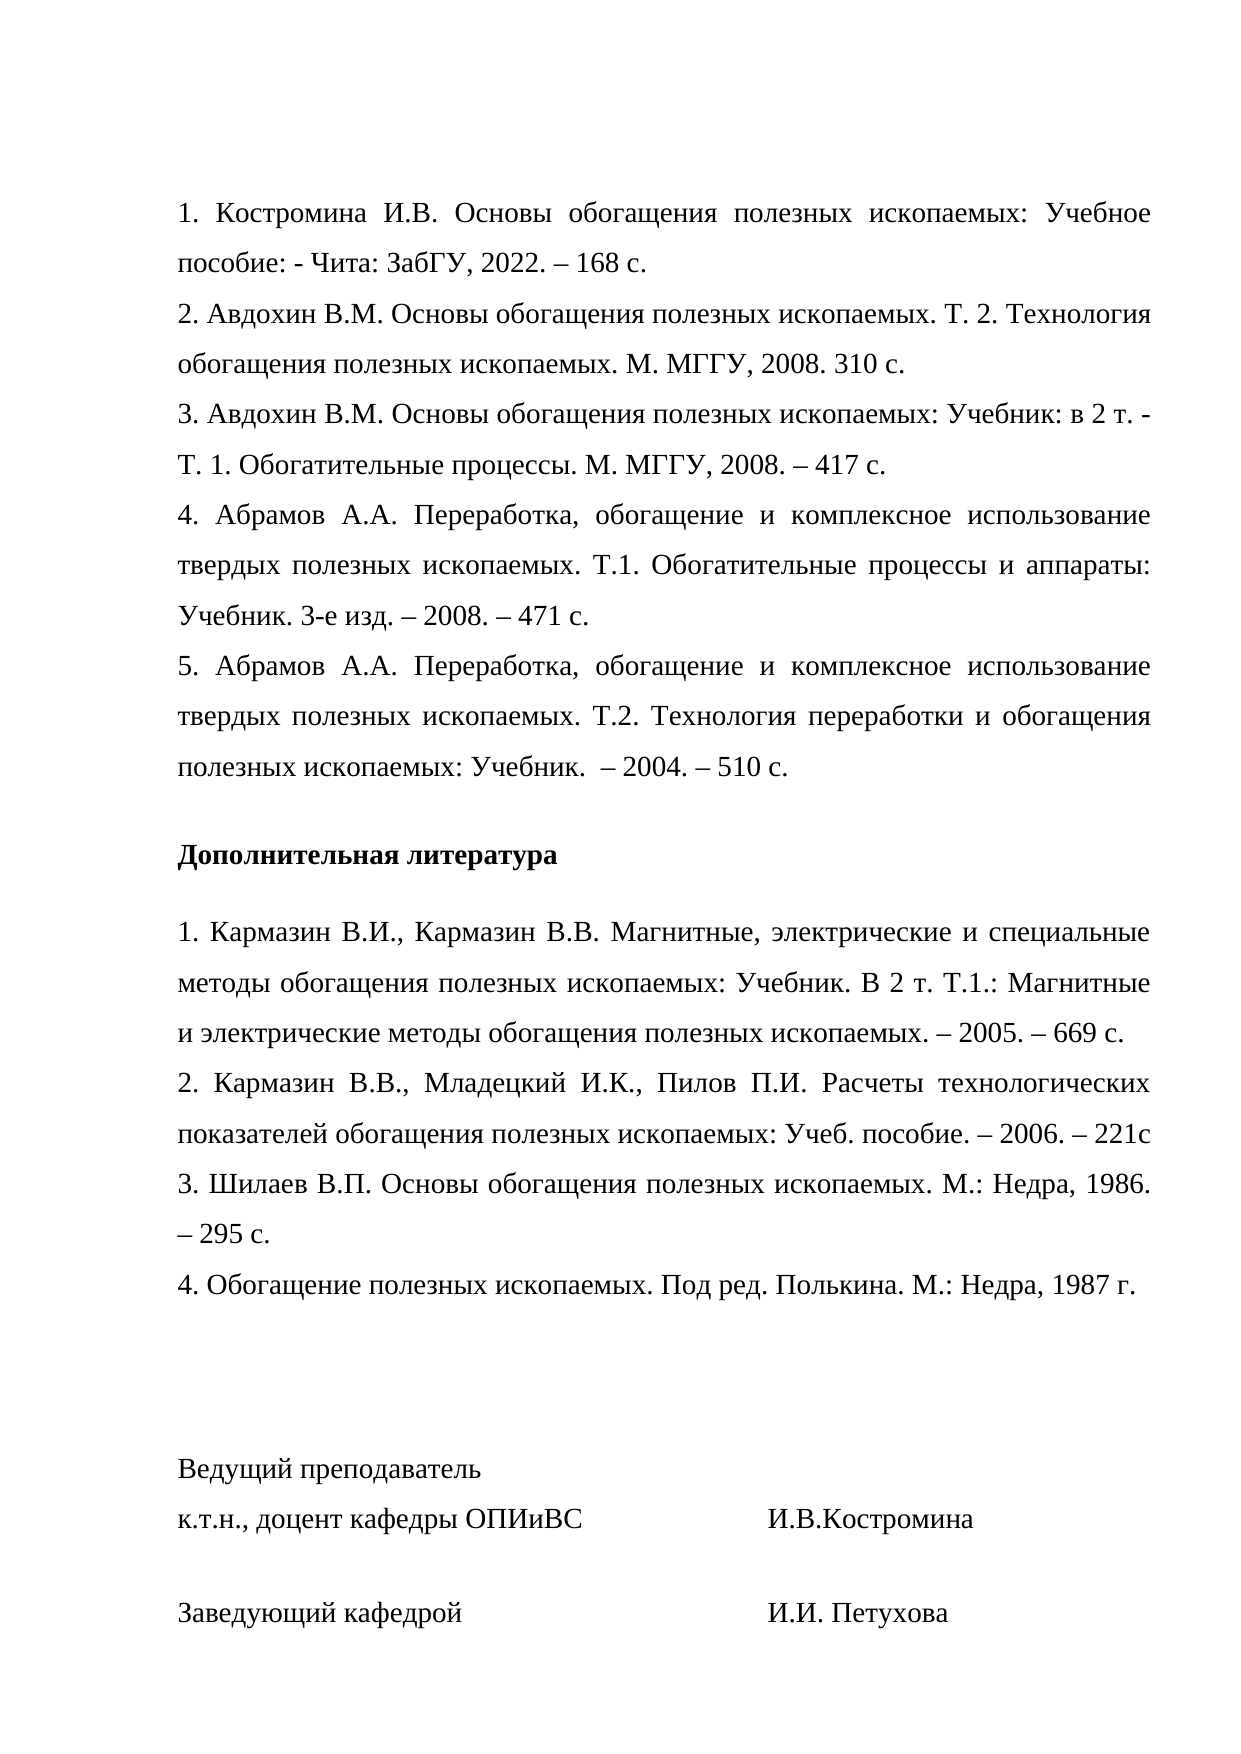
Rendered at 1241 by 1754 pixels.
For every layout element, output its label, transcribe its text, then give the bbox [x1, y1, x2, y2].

text 5. Абрамов А.А. Переработка, обогащение и комплексное использование твердых полезных ископаемых. Т.2. Технология переработки и обогащения полезных ископаемых: Учебник. – 2004. – 510 с. [177, 648, 1152, 782]
text Заведующий кафедрой И.И. Петухова [177, 1595, 1152, 1628]
text к.т.н., доцент кафедры ОПИиВС И.В.Костромина [177, 1502, 1152, 1535]
text 4. Абрамов А.А. Переработка, обогащение и комплексное использование твердых полезных ископаемых. Т.1. Обогатительные процессы и аппараты: Учебник. 3-е изд. – 2008. – 471 с. [177, 497, 1152, 631]
text 2. Кармазин В.В., Младецкий И.К., Пилов П.И. Расчеты технологических показателей обогащения полезных ископаемых: Учеб. пособие. – 2006. – 221с [177, 1066, 1152, 1149]
text 2. Авдохин В.М. Основы обогащения полезных ископаемых. Т. 2. Технология обогащения полезных ископаемых. М. МГГУ, 2008. 310 с. [177, 296, 1152, 380]
text Ведущий преподаватель [177, 1451, 1152, 1485]
text 1. Кармазин В.И., Кармазин В.В. Магнитные, электрические и специальные методы обогащения полезных ископаемых: Учебник. В 2 т. Т.1.: Магнитные и электрические методы обогащения полезных ископаемых. – 2005. – 669 с. [177, 914, 1152, 1049]
text 1. Костромина И.В. Основы обогащения полезных ископаемых: Учебное пособие: - Чита: ЗабГУ, 2022. – 168 с. [177, 195, 1152, 279]
text Дополнительная литература [177, 837, 1152, 871]
text 4. Обогащение полезных ископаемых. Под ред. Полькина. М.: Недра, . [177, 1267, 1152, 1300]
text 3. Авдохин В.М. Основы обогащения полезных ископаемых: Учебник: в 2 т. - Т. 1. Обогатительные процессы. М. МГГУ, 2008. – 417 с. [177, 396, 1152, 480]
text 3. Шилаев В.П. Основы обогащения полезных ископаемых. М.: Недра, 1986. – 295 с. [177, 1166, 1152, 1250]
